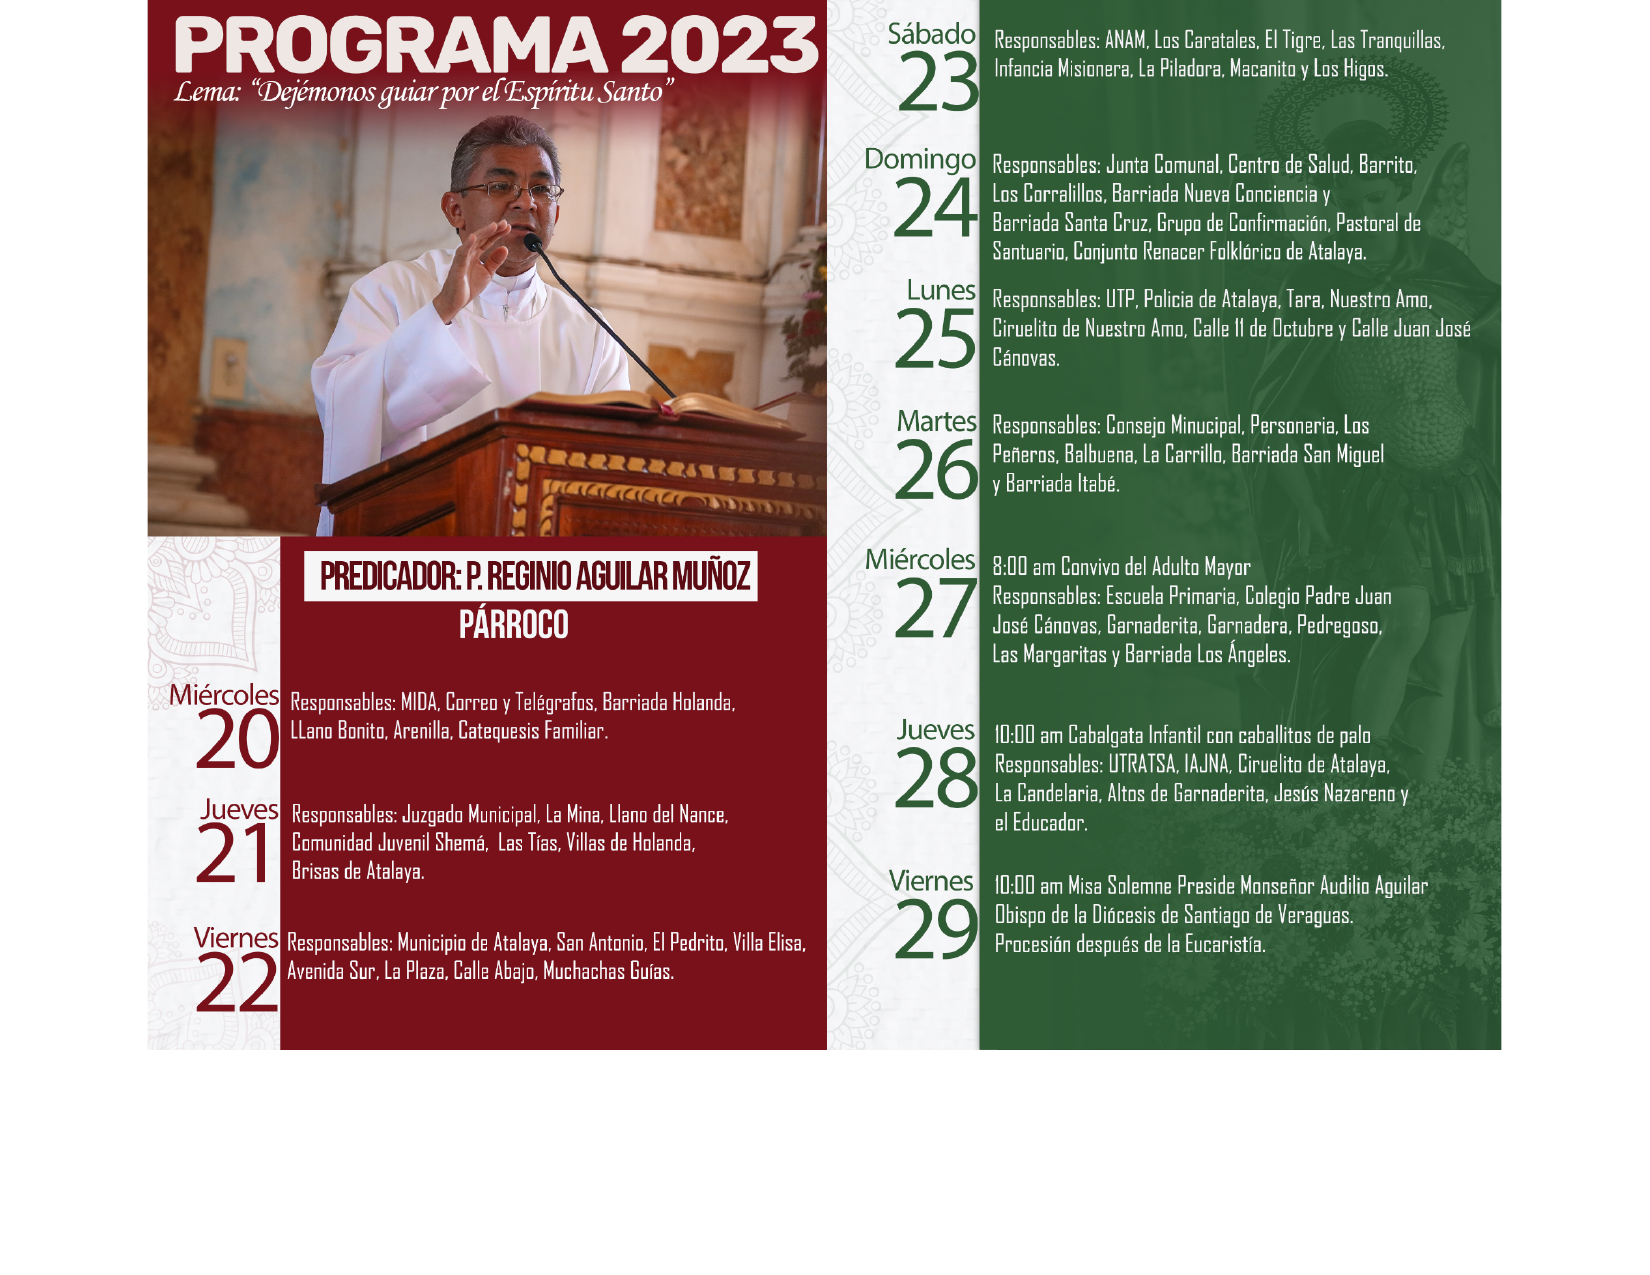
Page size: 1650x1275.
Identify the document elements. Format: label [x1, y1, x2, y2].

picture [147, 0, 1502, 1050]
